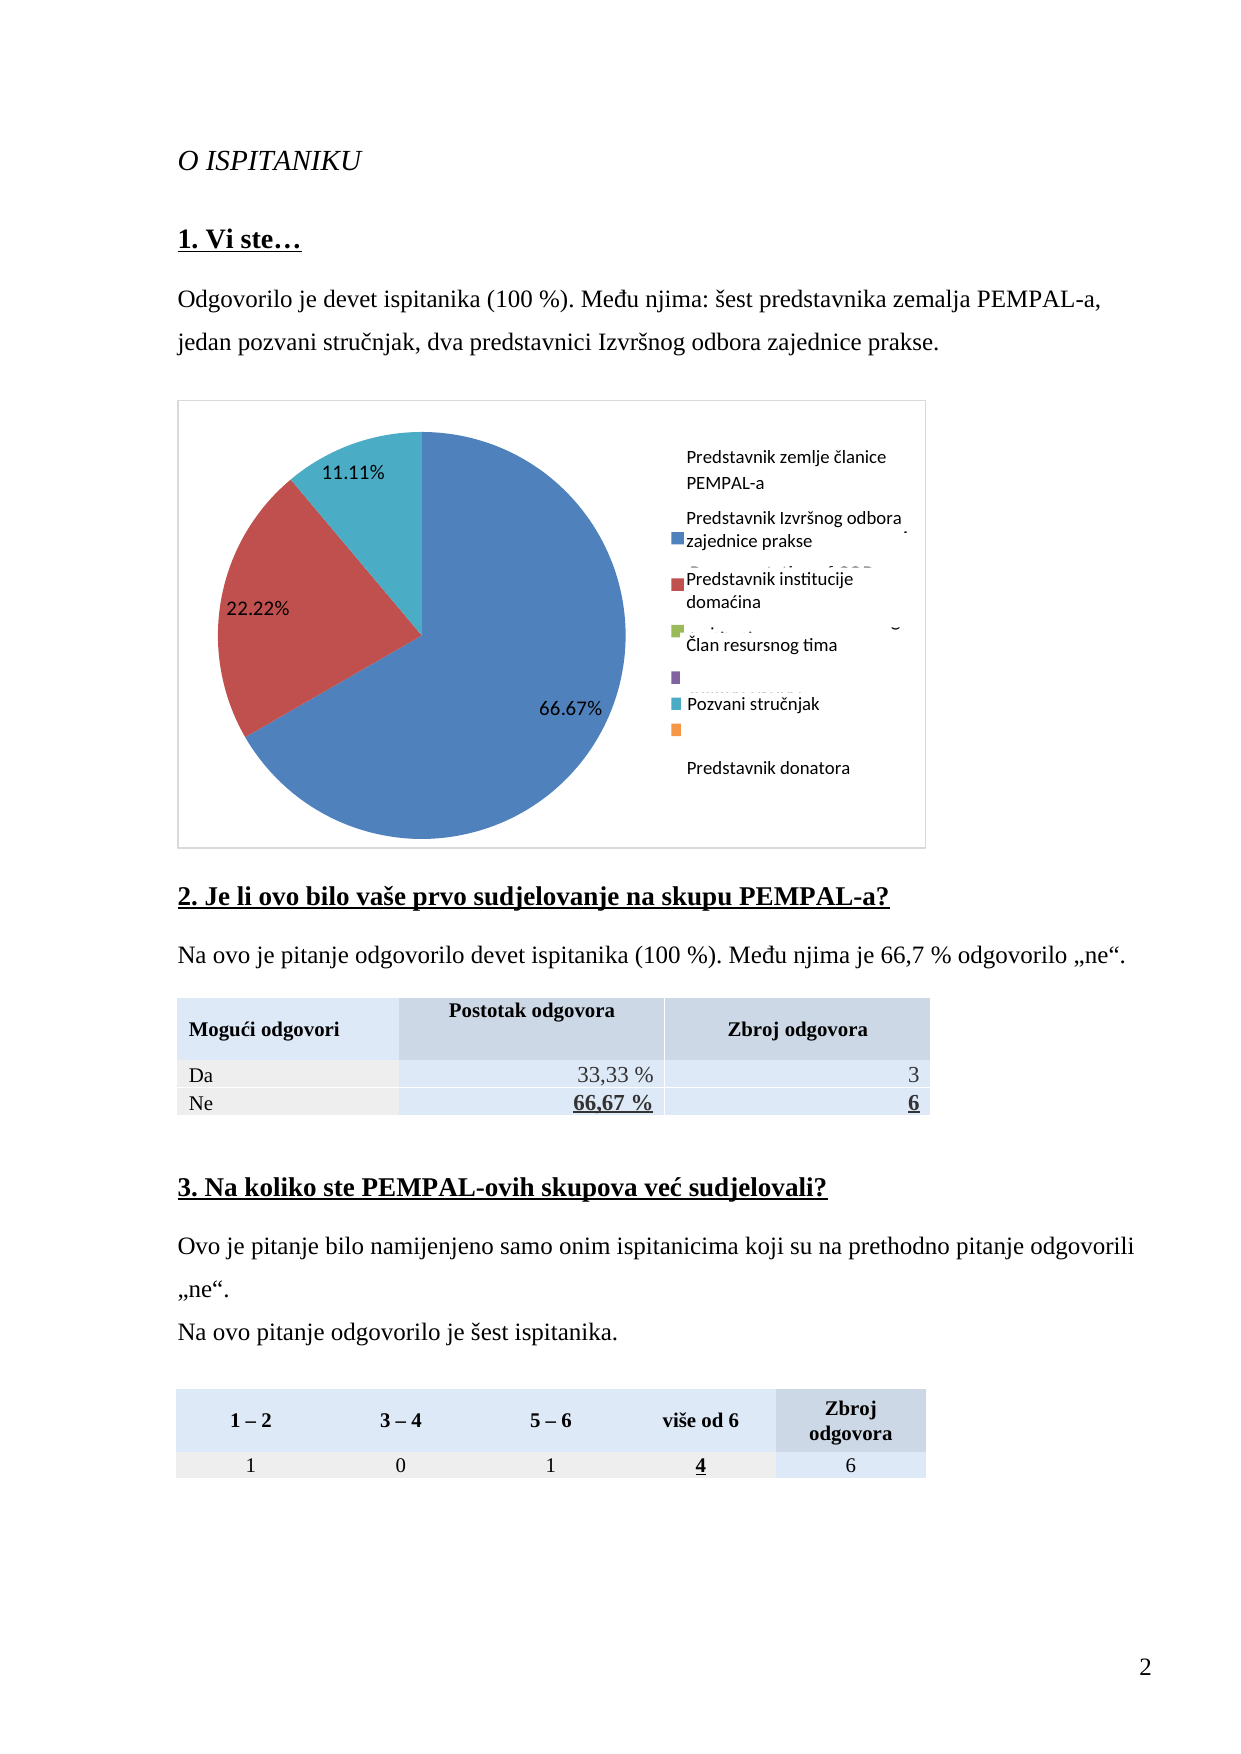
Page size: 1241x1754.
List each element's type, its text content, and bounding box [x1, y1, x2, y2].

table_header Postotak odgovora [399, 998, 664, 1060]
table_header 3 – 4 [326, 1389, 476, 1452]
table_cell Ne [177, 1088, 399, 1115]
table_cell 1 [476, 1452, 626, 1478]
text 3. Na koliko ste PEMPAL-ovih skupova već sudjelovali? [177, 1171, 1152, 1202]
table_cell 66,67 % [399, 1088, 664, 1115]
table_header Zbroj odgovora [665, 998, 930, 1060]
table_cell 4 [626, 1452, 776, 1478]
table_cell 0 [326, 1452, 476, 1478]
table_cell 6 [776, 1452, 926, 1478]
table_cell 3 [665, 1060, 930, 1087]
table_cell 1 [176, 1452, 326, 1478]
text Na ovo pitanje odgovorilo je šest ispitanika. [177, 1317, 1152, 1346]
table_cell 6 [665, 1088, 930, 1115]
table_cell Da [177, 1060, 399, 1087]
text Ovo je pitanje bilo namijenjeno samo onim ispitanicima koji su na prethodno pitanje odgovorili „ne“. [177, 1231, 1152, 1303]
table_cell 33,33 % [399, 1060, 664, 1087]
table_header 5 – 6 [476, 1389, 626, 1452]
text Na ovo je pitanje odgovorilo devet ispitanika (100 %). Među njima je 66,7 % odgovorilo „ne“. [177, 940, 1152, 969]
table_header više od 6 [626, 1389, 776, 1452]
table_header Zbroj odgovora [776, 1389, 926, 1452]
subtitle Odgovorilo je devet ispitanika (100 %). Među njima: šest predstavnika zemalja PEMPAL-a, jedan pozvani stručnjak, dva predstavnici Izvršnog odbora zajednice prakse. [177, 284, 1152, 356]
text O ISPITANIKU [177, 143, 1152, 177]
table_header Mogući odgovori [177, 998, 399, 1060]
text 2. Je li ovo bilo vaše prvo sudjelovanje na skupu PEMPAL-a? [177, 880, 1152, 911]
subtitle 1. Vi ste… [177, 223, 1152, 255]
table_header 1 – 2 [176, 1389, 326, 1452]
